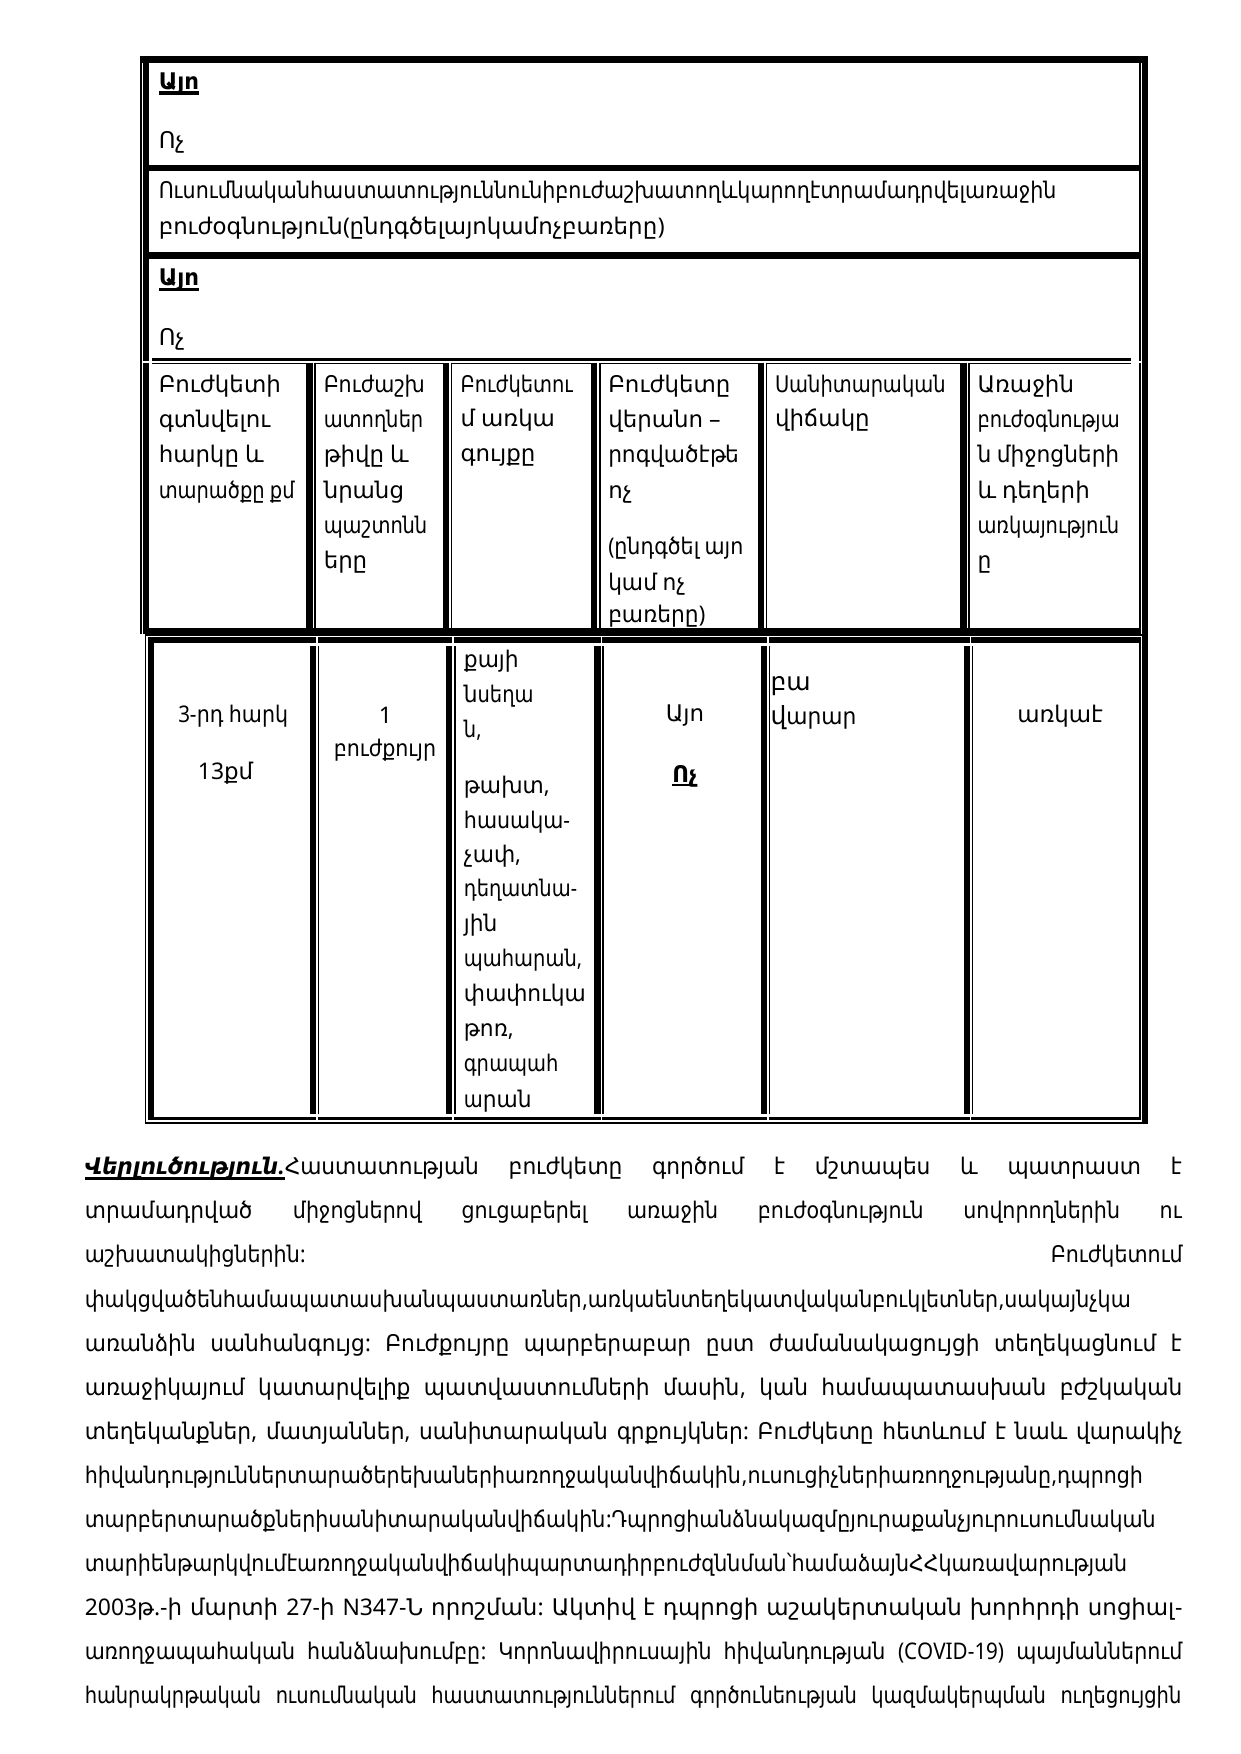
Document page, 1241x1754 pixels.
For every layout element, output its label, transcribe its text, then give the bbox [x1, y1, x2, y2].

table_cell Բուժկետի գտնվելու հարկը և տարածքը քմ [145, 358, 311, 628]
table_cell Բուժկետու մ առկա գույքը [452, 364, 591, 628]
table_cell Այո Ոչ [149, 63, 1139, 164]
table_cell Այո Ոչ [149, 259, 1139, 358]
table_cell Բուժաշխ ատողներ թիվը և նրանց պաշտոնն երը [316, 364, 443, 628]
table_cell Սանիտարական վիճակը [767, 364, 960, 628]
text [84, 1150, 1182, 1710]
table_cell [146, 636, 1142, 1122]
table_cell Բուժկետը վերանո – րոգվածէթե ոչ (ընդգծել այո կամ ոչ բառերը) [601, 364, 758, 628]
table_cell Առաջին բուժօգնությա ն միջոցների և դեղերի առկայություն ը [965, 358, 1142, 628]
table_cell Ուսումնականհաստատություննունիբուժաշխատողևկարողէտրամադրվելառաջին բուժօգնություն(ընդգծելայոկամոչբառերը) [149, 171, 1139, 252]
